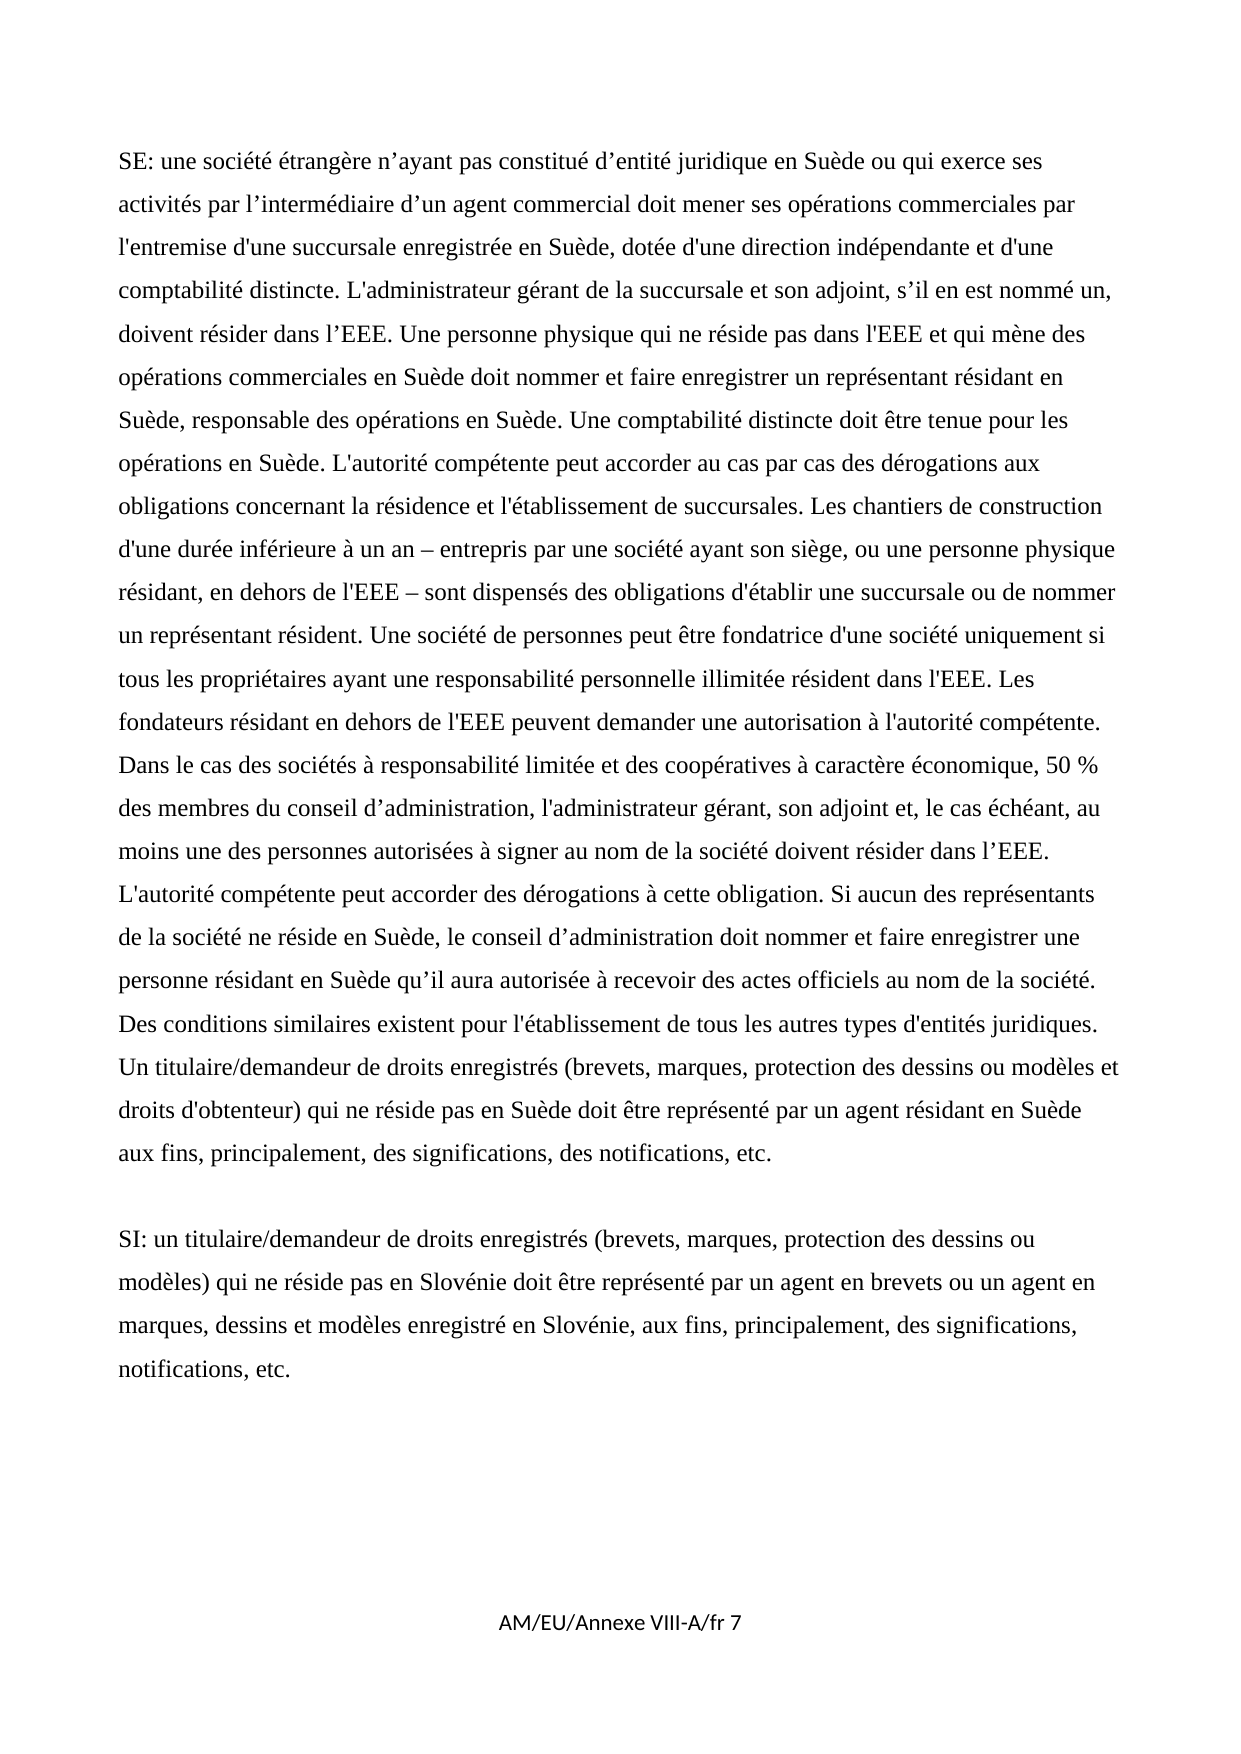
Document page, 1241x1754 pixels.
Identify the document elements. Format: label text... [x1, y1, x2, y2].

text SE: une société étrangère n’ayant pas constitué d’entité juridique en Suède ou qui exerce ses activités par l’intermédiaire d’un agent commercial doit mener ses opérations commerciales par l'entremise d'une succursale enregistrée en Suède, dotée d'une direction indépendante et d'une comptabilité distincte. L'administrateur gérant de la succursale et son adjoint, s’il en est nommé un, doivent résider dans l’EEE. Une personne physique qui ne réside pas dans l'EEE et qui mène des opérations commerciales en Suède doit nommer et faire enregistrer un représentant résidant en Suède, responsable des opérations en Suède. Une comptabilité distincte doit être tenue pour les opérations en Suède. L'autorité compétente peut accorder au cas par cas des dérogations aux obligations concernant la résidence et l'établissement de succursales. Les chantiers de construction d'une durée inférieure à un an – entrepris par une société ayant son siège, ou une personne physique résidant, en dehors de l'EEE – sont dispensés des obligations d'établir une succursale ou de nommer un représentant résident. Une société de personnes peut être fondatrice d'une société uniquement si tous les propriétaires ayant une responsabilité personnelle illimitée résident dans l'EEE. Les fondateurs résidant en dehors de l'EEE peuvent demander une autorisation à l'autorité compétente. Dans le cas des sociétés à responsabilité limitée et des coopératives à caractère économique, 50 % des membres du conseil d’administration, l'administrateur gérant, son adjoint et, le cas échéant, au moins une des personnes autorisées à signer au nom de la société doivent résider dans l’EEE. L'autorité compétente peut accorder des dérogations à cette obligation. Si aucun des représentants de la société ne réside en Suède, le conseil d’administration doit nommer et faire enregistrer une personne résidant en Suède qu’il aura autorisée à recevoir des actes officiels au nom de la société. Des conditions similaires existent pour l'établissement de tous les autres types d'entités juridiques. Un titulaire/demandeur de droits enregistrés (brevets, marques, protection des dessins ou modèles et droits d'obtenteur) qui ne réside pas en Suède doit être représenté par un agent résidant en Suède aux fins, principalement, des significations, des notifications, etc. [118, 146, 1122, 1167]
text SI: un titulaire/demandeur de droits enregistrés (brevets, marques, protection des dessins ou modèles) qui ne réside pas en Slovénie doit être représenté par un agent en brevets ou un agent en marques, dessins et modèles enregistré en Slovénie, aux fins, principalement, des significations, notifications, etc. [118, 1224, 1122, 1382]
